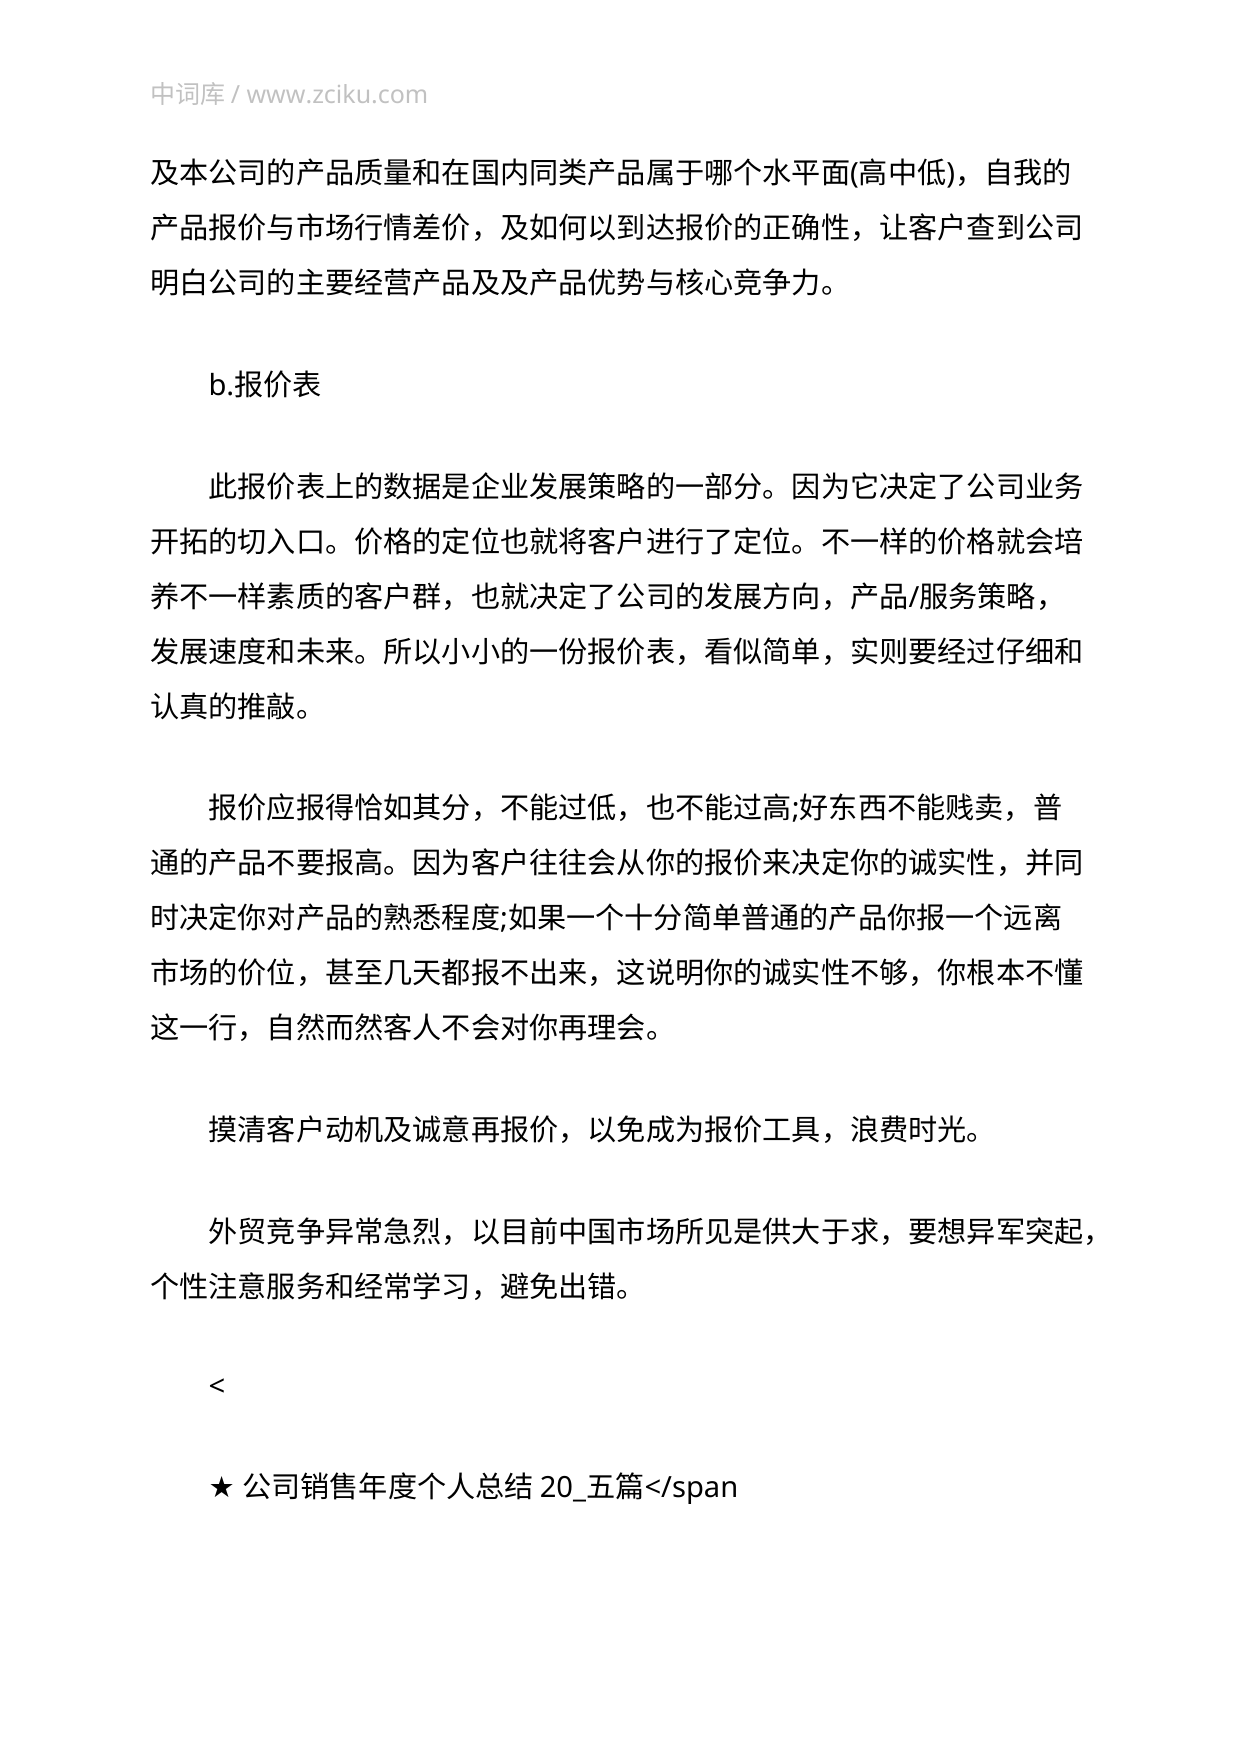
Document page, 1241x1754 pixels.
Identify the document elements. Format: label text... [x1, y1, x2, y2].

text 报价应报得恰如其分，不能过低，也不能过高;好东西不能贱卖，普通的产品不要报高。因为客户往往会从你的报价来决定你的诚实性，并同时决定你对产品的熟悉程度;如果一个十分简单普通的产品你报一个远离市场的价位，甚至几天都报不出来，这说明你的诚实性不够，你根本不懂这一行，自然而然客人不会对你再理会。 [150, 785, 1090, 1047]
text 摸清客户动机及诚意再报价，以免成为报价工具，浪费时光。 [150, 1107, 1090, 1149]
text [150, 150, 1090, 302]
text b.报价表 [150, 362, 1090, 404]
text ★ 公司销售年度个人总结20_五篇</span [150, 1463, 1090, 1506]
text < [150, 1365, 1090, 1405]
text 外贸竞争异常急烈，以目前中国市场所见是供大于求，要想异军突起，个性注意服务和经常学习，避免出错。 [150, 1208, 1090, 1306]
text 此报价表上的数据是企业发展策略的一部分。因为它决定了公司业务开拓的切入口。价格的定位也就将客户进行了定位。不一样的价格就会培养不一样素质的客户群，也就决定了公司的发展方向，产品/服务策略，发展速度和未来。所以小小的一份报价表，看似简单，实则要经过仔细和认真的推敲。 [150, 464, 1090, 726]
